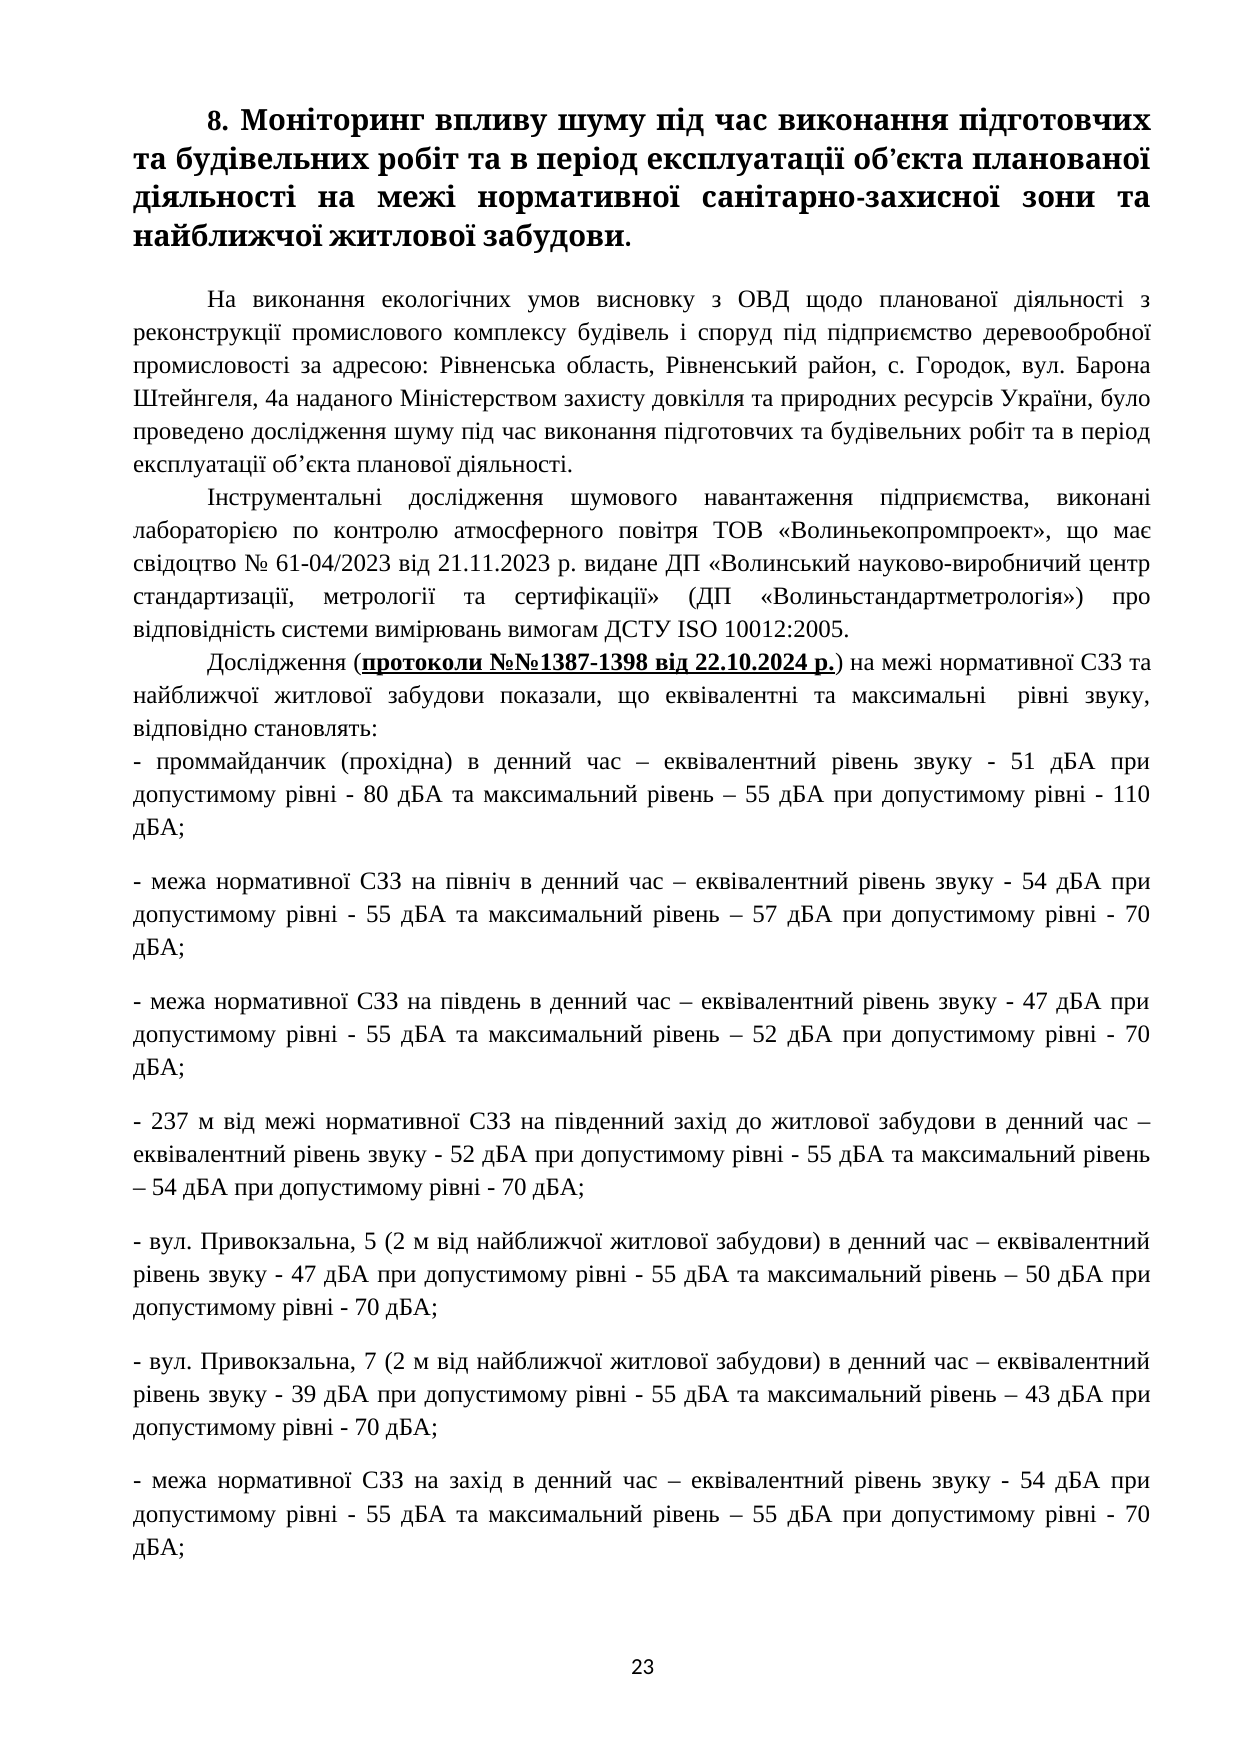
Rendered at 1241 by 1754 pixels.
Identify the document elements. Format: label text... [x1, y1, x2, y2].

text - межа нормативної СЗЗ на захід в денний час – еквівалентний рівень звуку - 54 дБА при допустимому рівні - 55 дБА та максимальний рівень – 55 дБА при допустимому рівні - 70 дБА; [133, 1466, 1152, 1560]
text На виконання екологічних умов висновку з ОВД щодо планованої діяльності з реконструкції промислового комплексу будівель і споруд під підприємство деревообробної промисловості за адресою: Рівненська область, Рівненський район, с. Городок, вул. Барона Штейнгеля, 4а наданого Міністерством захисту довкілля та природних ресурсів України, було проведено дослідження шуму під час виконання підготовчих та будівельних робіт та в період експлуатації об’єкта планової діяльності. [133, 284, 1152, 478]
text - межа нормативної СЗЗ на південь в денний час – еквівалентний рівень звуку - 47 дБА при допустимому рівні - 55 дБА та максимальний рівень – 52 дБА при допустимому рівні - 70 дБА; [133, 986, 1152, 1081]
text - 237 м від межі нормативної СЗЗ на південний захід до житлової забудови в денний час – еквівалентний рівень звуку - 52 дБА при допустимому рівні - 55 дБА та максимальний рівень – 54 дБА при допустимому рівні - 70 дБА; [133, 1106, 1152, 1201]
subtitle 8. Моніторинг впливу шуму під час виконання підготовчих та будівельних робіт та в період експлуатації об’єкта планованої діяльності на межі нормативної санітарно-захисної зони та найближчої житлової забудови. [133, 215, 1152, 254]
text - вул. Привокзальна, 5 (2 м від найближчої житлової забудови) в денний час – еквівалентний рівень звуку - 47 дБА при допустимому рівні - 55 дБА та максимальний рівень – 50 дБА при допустимому рівні - 70 дБА; [133, 1226, 1152, 1321]
text - проммайданчик (прохідна) в денний час – еквівалентний рівень звуку - 51 дБА при допустимому рівні - 80 дБА та максимальний рівень – 55 дБА при допустимому рівні - 110 дБА; [133, 746, 1152, 841]
text Інструментальні дослідження шумового навантаження підприємства, виконані лабораторією по контролю атмосферного повітря ТОВ «Волиньекопромпроект», що має свідоцтво № 61-04/2023 від 21.11.2023 р. видане ДП «Волинський науково-виробничий центр стандартизації, метрології та сертифікації» (ДП «Волиньстандартметрологія») про відповідність системи вимірювань вимогам ДСТУ ISO 10012:2005. [133, 482, 1152, 643]
text - вул. Привокзальна, 7 (2 м від найближчої житлової забудови) в денний час – еквівалентний рівень звуку - 39 дБА при допустимому рівні - 55 дБА та максимальний рівень – 43 дБА при допустимому рівні - 70 дБА; [133, 1346, 1152, 1441]
subtitle 8. Моніторинг впливу шуму під час виконання підготовчих та будівельних робіт та в період експлуатації об’єкта планованої діяльності на межі нормативної санітарно-захисної зони та найближчої житлової забудови. [133, 103, 1152, 143]
text Дослідження (протоколи №№1387-1398 від 22.10.2024 р.) на межі нормативної СЗЗ та найближчої житлової забудови показали, що еквівалентні та максимальні рівні звуку, відповідно становлять: [133, 647, 1152, 742]
text - межа нормативної СЗЗ на північ в денний час – еквівалентний рівень звуку - 54 дБА при допустимому рівні - 55 дБА та максимальний рівень – 57 дБА при допустимому рівні - 70 дБА; [133, 866, 1152, 961]
